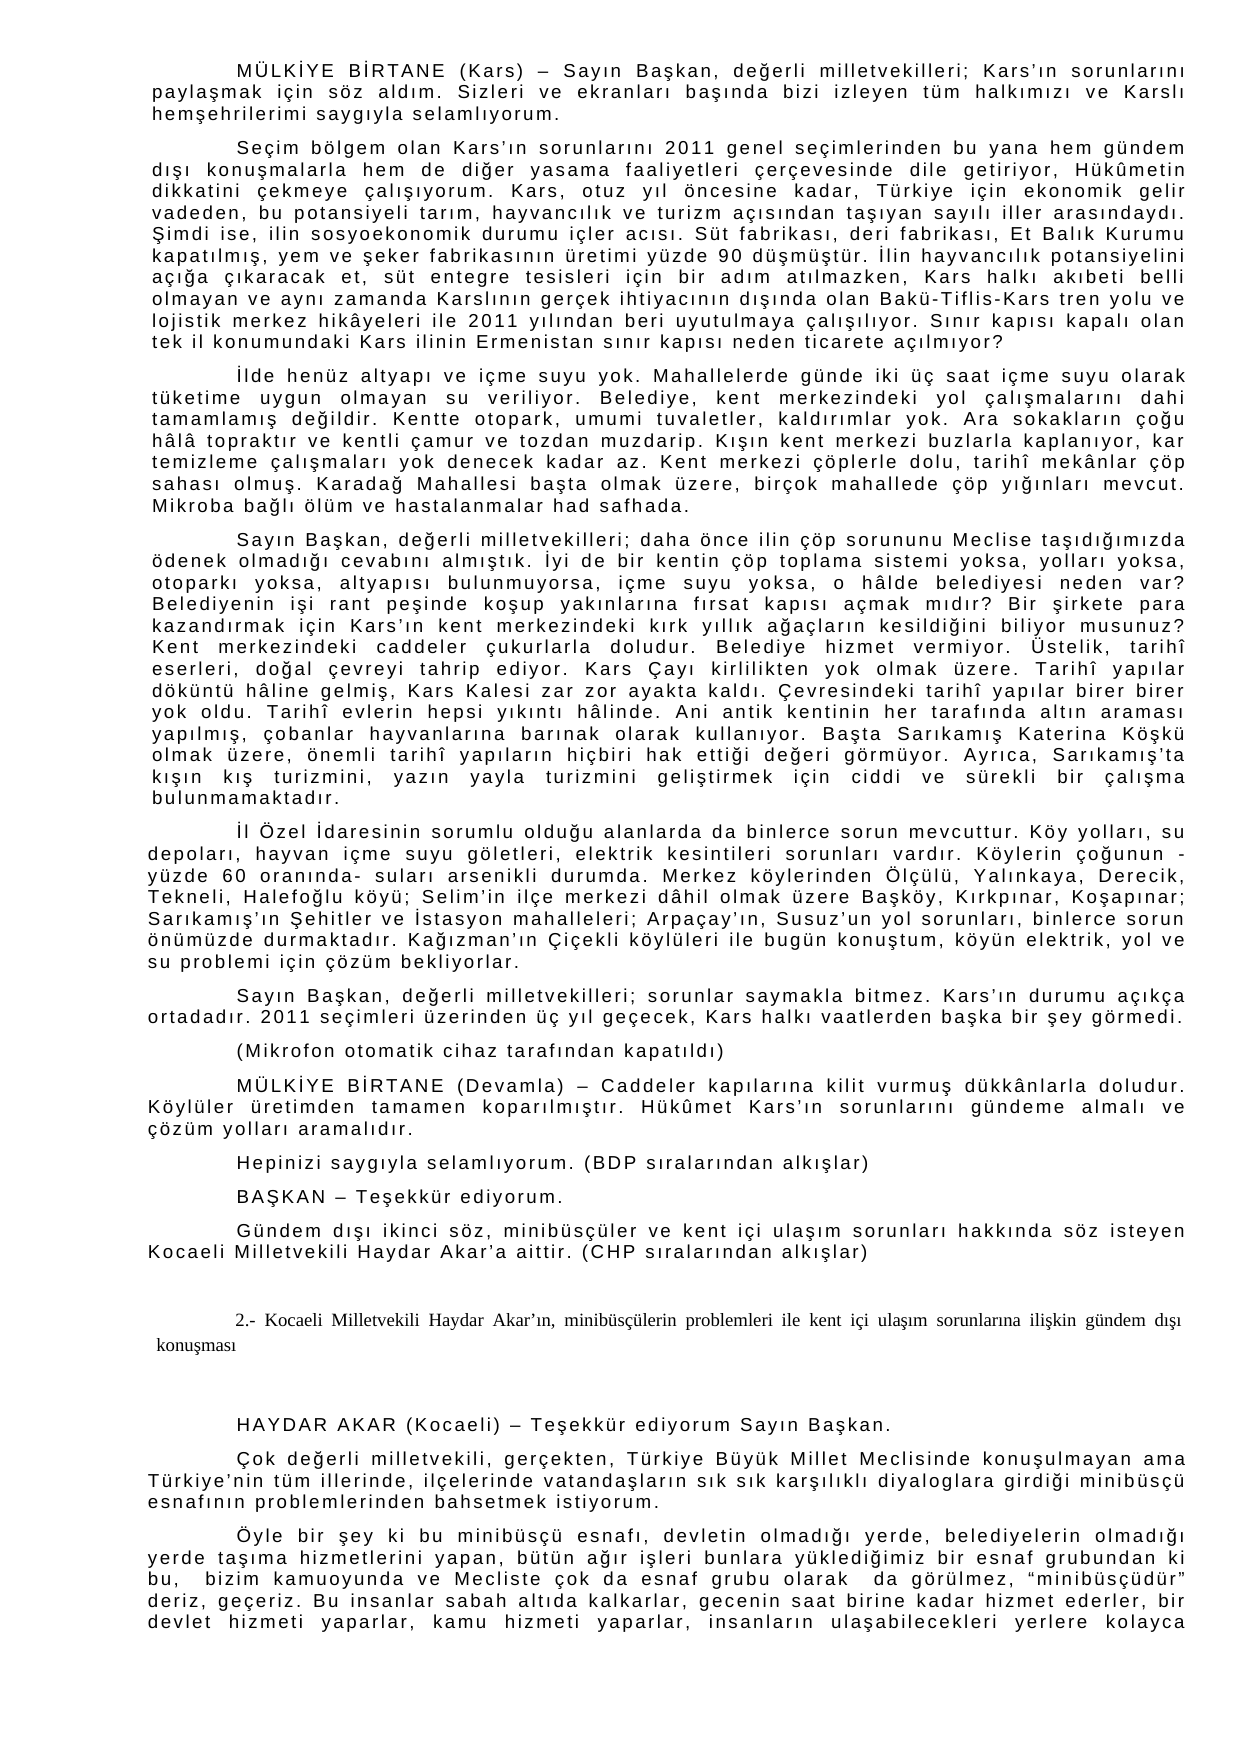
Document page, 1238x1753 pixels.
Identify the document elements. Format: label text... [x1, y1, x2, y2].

text MÜLKİYE BİRTANE (Kars) – Sayın Başkan, değerli milletvekilleri; Kars’ın sorunlarını paylaşmak için söz aldım. Sizleri ve ekranları başında bizi izleyen tüm halkımızı ve Karslı hemşehrilerimi saygıyla selamlıyorum. [152, 60, 1186, 124]
text MÜLKİYE BİRTANE (Devamla) – Caddeler kapılarına kilit vurmuş dükkânlarla doludur. Köylüler üretimden tamamen koparılmıştır. Hükûmet Kars’ın sorunlarını gündeme almalı ve çözüm yolları aramalıdır. [148, 1074, 1186, 1139]
text Sayın Başkan, değerli milletvekilleri; daha önce ilin çöp sorununu Meclise taşıdığımızda ödenek olmadığı cevabını almıştık. İyi de bir kentin çöp toplama sistemi yoksa, yolları yoksa, otoparkı yoksa, altyapısı bulunmuyorsa, içme suyu yoksa, o hâlde belediyesi neden var? Belediyenin işi rant peşinde koşup yakınlarına fırsat kapısı açmak mıdır? Bir şirkete para kazandırmak için Kars’ın kent merkezindeki kırk yıllık ağaçların kesildiğini biliyor musunuz? Kent merkezindeki caddeler çukurlarla doludur. Belediye hizmet vermiyor. Üstelik, tarihî eserleri, doğal çevreyi tahrip ediyor. Kars Çayı kirlilikten yok olmak üzere. Tarihî yapılar döküntü hâline gelmiş, Kars Kalesi zar zor ayakta kaldı. Çevresindeki tarihî yapılar birer birer yok oldu. Tarihî evlerin hepsi yıkıntı hâlinde. Ani antik kentinin her tarafında altın araması yapılmış, çobanlar hayvanlarına barınak olarak kullanıyor. Başta Sarıkamış Katerina Köşkü olmak üzere, önemli tarihî yapıların hiçbiri hak ettiği değeri görmüyor. Ayrıca, Sarıkamış’ta kışın kış turizmini, yazın yayla turizmini geliştirmek için ciddi ve sürekli bir çalışma bulunmamaktadır. [152, 528, 1186, 809]
text Gündem dışı ikinci söz, minibüsçüler ve kent içi ulaşım sorunları hakkında söz isteyen Kocaeli Milletvekili Haydar Akar’a aittir. (CHP sıralarından alkışlar) [148, 1220, 1186, 1263]
text İl Özel İdaresinin sorumlu olduğu alanlarda da binlerce sorun mevcuttur. Köy yolları, su depoları, hayvan içme suyu göletleri, elektrik kesintileri sorunları vardır. Köylerin çoğunun -yüzde 60 oranında- suları arsenikli durumda. Merkez köylerinden Ölçülü, Yalınkaya, Derecik, Tekneli, Halefoğlu köyü; Selim’in ilçe merkezi dâhil olmak üzere Başköy, Kırkpınar, Koşapınar; Sarıkamış’ın Şehitler ve İstasyon mahalleleri; Arpaçay’ın, Susuz’un yol sorunları, binlerce sorun önümüzde durmaktadır. Kağızman’ın Çiçekli köylüleri ile bugün konuştum, köyün elektrik, yol ve su problemi için çözüm bekliyorlar. [148, 821, 1186, 972]
text HAYDAR AKAR (Kocaeli) – Teşekkür ediyorum Sayın Başkan. [148, 1414, 1186, 1435]
text Çok değerli milletvekili, gerçekten, Türkiye Büyük Millet Meclisinde konuşulmayan ama Türkiye’nin tüm illerinde, ilçelerinde vatandaşların sık sık karşılıklı diyaloglara girdiği minibüsçü esnafının problemlerinden bahsetmek istiyorum. [148, 1448, 1186, 1513]
text (Mikrofon otomatik cihaz tarafından kapatıldı) [148, 1040, 1186, 1062]
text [148, 1525, 1186, 1633]
text Seçim bölgem olan Kars’ın sorunlarını 2011 genel seçimlerinden bu yana hem gündem dışı konuşmalarla hem de diğer yasama faaliyetleri çerçevesinde dile getiriyor, Hükûmetin dikkatini çekmeye çalışıyorum. Kars, otuz yıl öncesine kadar, Türkiye için ekonomik gelir vadeden, bu potansiyeli tarım, hayvancılık ve turizm açısından taşıyan sayılı iller arasındaydı. Şimdi ise, ilin sosyoekonomik durumu içler acısı. Süt fabrikası, deri fabrikası, Et Balık Kurumu kapatılmış, yem ve şeker fabrikasının üretimi yüzde 90 düşmüştür. İlin hayvancılık potansiyelini açığa çıkaracak et, süt entegre tesisleri için bir adım atılmazken, Kars halkı akıbeti belli olmayan ve aynı zamanda Karslının gerçek ihtiyacının dışında olan Bakü-Tiflis-Kars tren yolu ve lojistik merkez hikâyeleri ile 2011 yılından beri uyutulmaya çalışılıyor. Sınır kapısı kapalı olan tek il konumundaki Kars ilinin Ermenistan sınır kapısı neden ticarete açılmıyor? [152, 137, 1186, 352]
text 2.- Kocaeli Milletvekili Haydar Akar’ın, minibüsçülerin problemleri ile kent içi ulaşım sorunlarına ilişkin gündem dışı konuşması [156, 1309, 1184, 1356]
text BAŞKAN – Teşekkür ediyorum. [148, 1186, 1186, 1207]
text İlde henüz altyapı ve içme suyu yok. Mahallelerde günde iki üç saat içme suyu olarak tüketime uygun olmayan su veriliyor. Belediye, kent merkezindeki yol çalışmalarını dahi tamamlamış değildir. Kentte otopark, umumi tuvaletler, kaldırımlar yok. Ara sokakların çoğu hâlâ topraktır ve kentli çamur ve tozdan muzdarip. Kışın kent merkezi buzlarla kaplanıyor, kar temizleme çalışmaları yok denecek kadar az. Kent merkezi çöplerle dolu, tarihî mekânlar çöp sahası olmuş. Karadağ Mahallesi başta olmak üzere, birçok mahallede çöp yığınları mevcut. Mikroba bağlı ölüm ve hastalanmalar had safhada. [152, 365, 1186, 516]
text Sayın Başkan, değerli milletvekilleri; sorunlar saymakla bitmez. Kars’ın durumu açıkça ortadadır. 2011 seçimleri üzerinden üç yıl geçecek, Kars halkı vaatlerden başka bir şey görmedi. [148, 985, 1186, 1028]
text Hepinizi saygıyla selamlıyorum. (BDP sıralarından alkışlar) [148, 1152, 1186, 1173]
